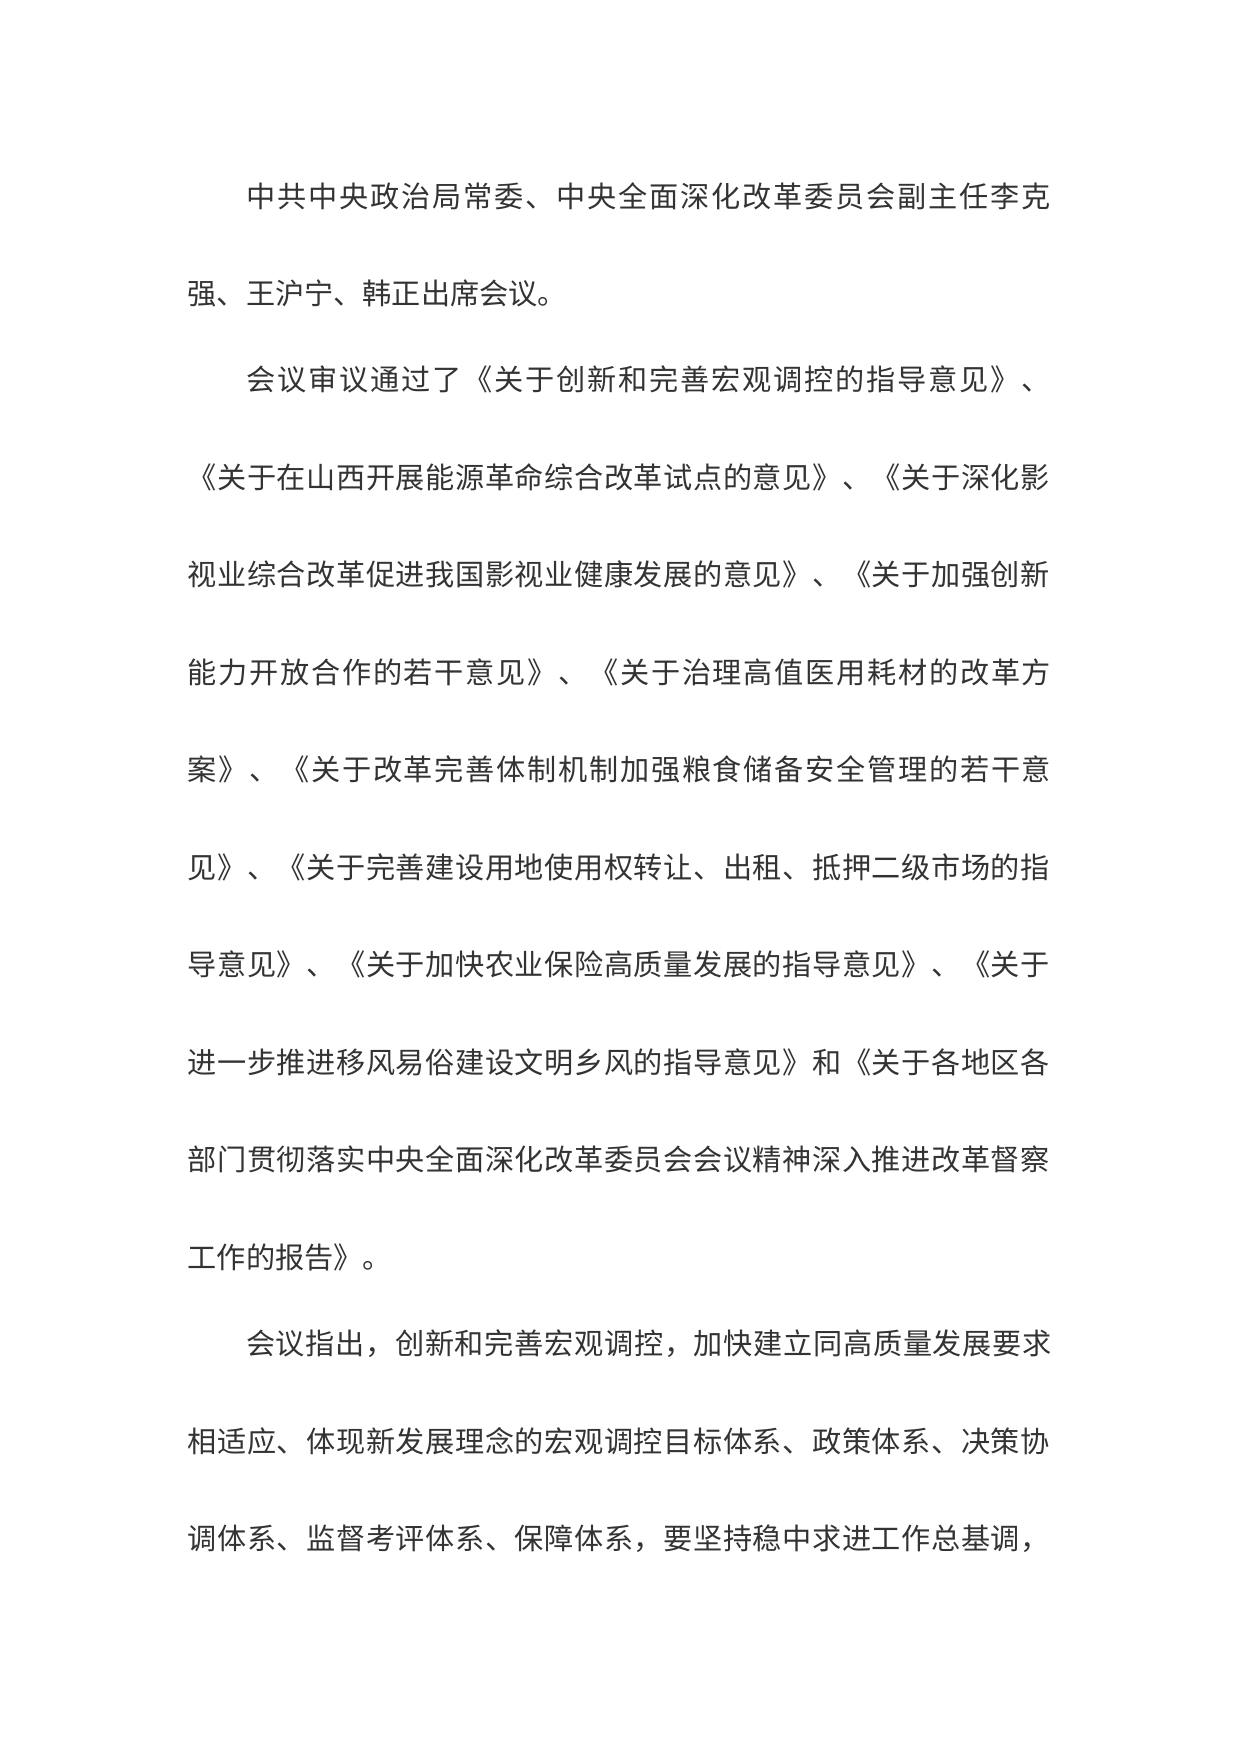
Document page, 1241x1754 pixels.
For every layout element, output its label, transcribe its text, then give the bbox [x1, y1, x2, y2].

text 中共中央政治局常委、中央全面深化改革委员会副主任李克强、王沪宁、韩正出席会议。 [187, 162, 1053, 324]
text 会议审议通过了《关于创新和完善宏观调控的指导意见》、《关于在山西开展能源革命综合改革试点的意见》、《关于深化影视业综合改革促进我国影视业健康发展的意见》、《关于加强创新能力开放合作的若干意见》、《关于治理高值医用耗材的改革方案》、《关于改革完善体制机制加强粮食储备安全管理的若干意见》、《关于完善建设用地使用权转让、出租、抵押二级市场的指导意见》、《关于加快农业保险高质量发展的指导意见》、《关于进一步推进移风易俗建设文明乡风的指导意见》和《关于各地区各部门贯彻落实中央全面深化改革委员会会议精神深入推进改革督察工作的报告》。 [187, 346, 1053, 1288]
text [187, 1309, 1053, 1569]
